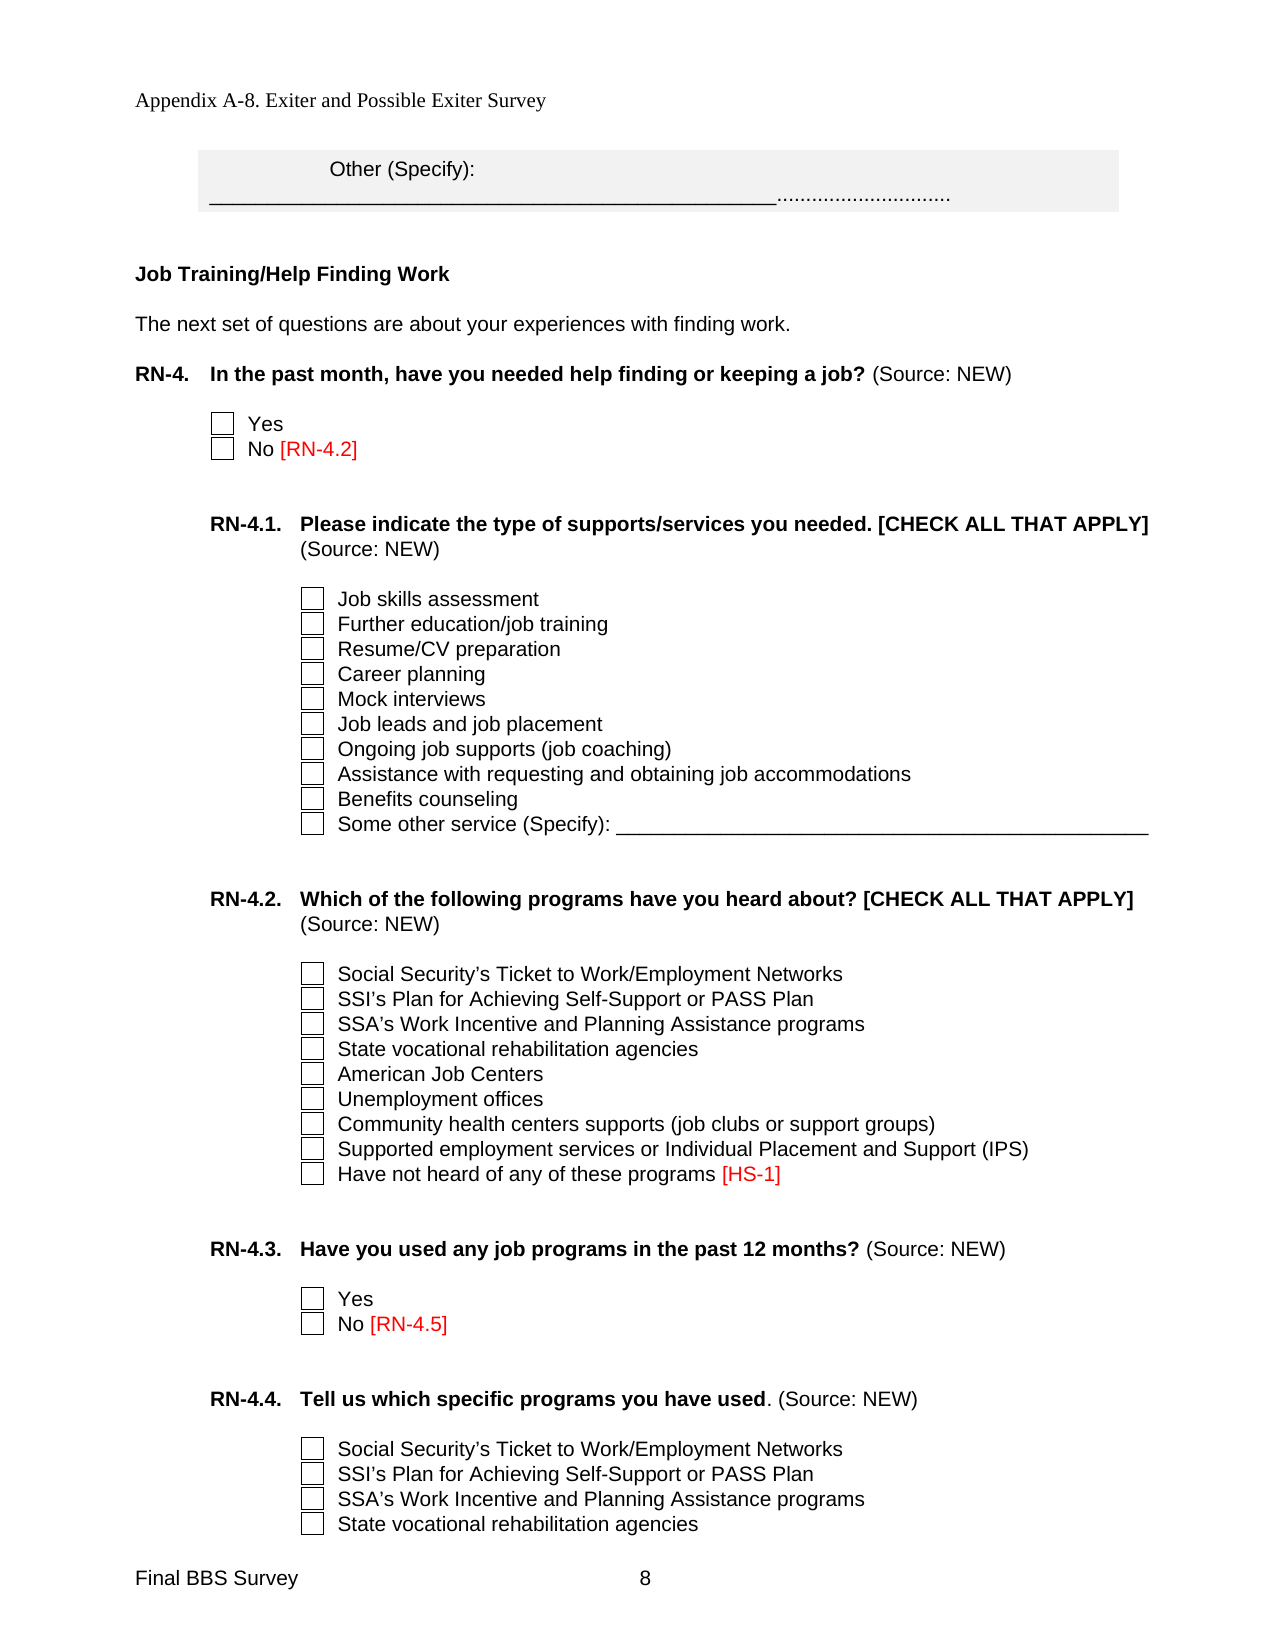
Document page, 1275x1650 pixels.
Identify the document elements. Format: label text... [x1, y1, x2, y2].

text Yes [210, 410, 1155, 435]
text SSI’s Plan for Achieving Self-Support or PASS Plan [300, 1460, 1155, 1485]
text Community health centers supports (job clubs or support groups) [300, 1110, 1155, 1135]
text Mock interviews [300, 685, 1155, 710]
text Resume/CV preparation [300, 635, 1155, 660]
text Job skills assessment [300, 585, 1155, 610]
text Benefits counseling [300, 785, 1155, 810]
text State vocational rehabilitation agencies [300, 1510, 1155, 1535]
text Job leads and job placement [300, 710, 1155, 735]
text The next set of questions are about your experiences with finding work. [135, 310, 1155, 335]
text RN-4.1. Please indicate the type of supports/services you needed. [CHECK ALL THAT APPLY] (Source: NEW) [210, 510, 1155, 560]
text RN-4.2. Which of the following programs have you heard about? [CHECK ALL THAT APPLY] (Source: NEW) [210, 885, 1155, 935]
table_cell Other (Specify): _________________________________________________ [198, 150, 1119, 212]
text SSI’s Plan for Achieving Self-Support or PASS Plan [300, 985, 1155, 1010]
text No [RN-4.5] [300, 1310, 1155, 1335]
text RN-4.3. Have you used any job programs in the past 12 months? (Source: NEW) [210, 1235, 1155, 1260]
text Some other service (Specify): ______________________________________________ [300, 810, 1155, 835]
text Have not heard of any of these programs [HS-1] [300, 1160, 1155, 1185]
text Job Training/Help Finding Work [135, 260, 1155, 285]
text Ongoing job supports (job coaching) [300, 735, 1155, 760]
text Social Security’s Ticket to Work/Employment Networks [300, 960, 1155, 985]
text Yes [300, 1285, 1155, 1310]
text Social Security’s Ticket to Work/Employment Networks [300, 1435, 1155, 1460]
text SSA’s Work Incentive and Planning Assistance programs [300, 1010, 1155, 1035]
text RN-4. In the past month, have you needed help finding or keeping a job? (Source: NEW) [135, 360, 1155, 385]
text SSA’s Work Incentive and Planning Assistance programs [300, 1485, 1155, 1510]
text State vocational rehabilitation agencies [300, 1035, 1155, 1060]
text No [RN-4.2] [210, 435, 1155, 460]
text Unemployment offices [300, 1085, 1155, 1110]
text Supported employment services or Individual Placement and Support (IPS) [300, 1135, 1155, 1160]
text Career planning [300, 660, 1155, 685]
text RN-4.4. Tell us which specific programs you have used. (Source: NEW) [210, 1385, 1155, 1410]
text Further education/job training [300, 610, 1155, 635]
text American Job Centers [300, 1060, 1155, 1085]
text Assistance with requesting and obtaining job accommodations [300, 760, 1155, 785]
